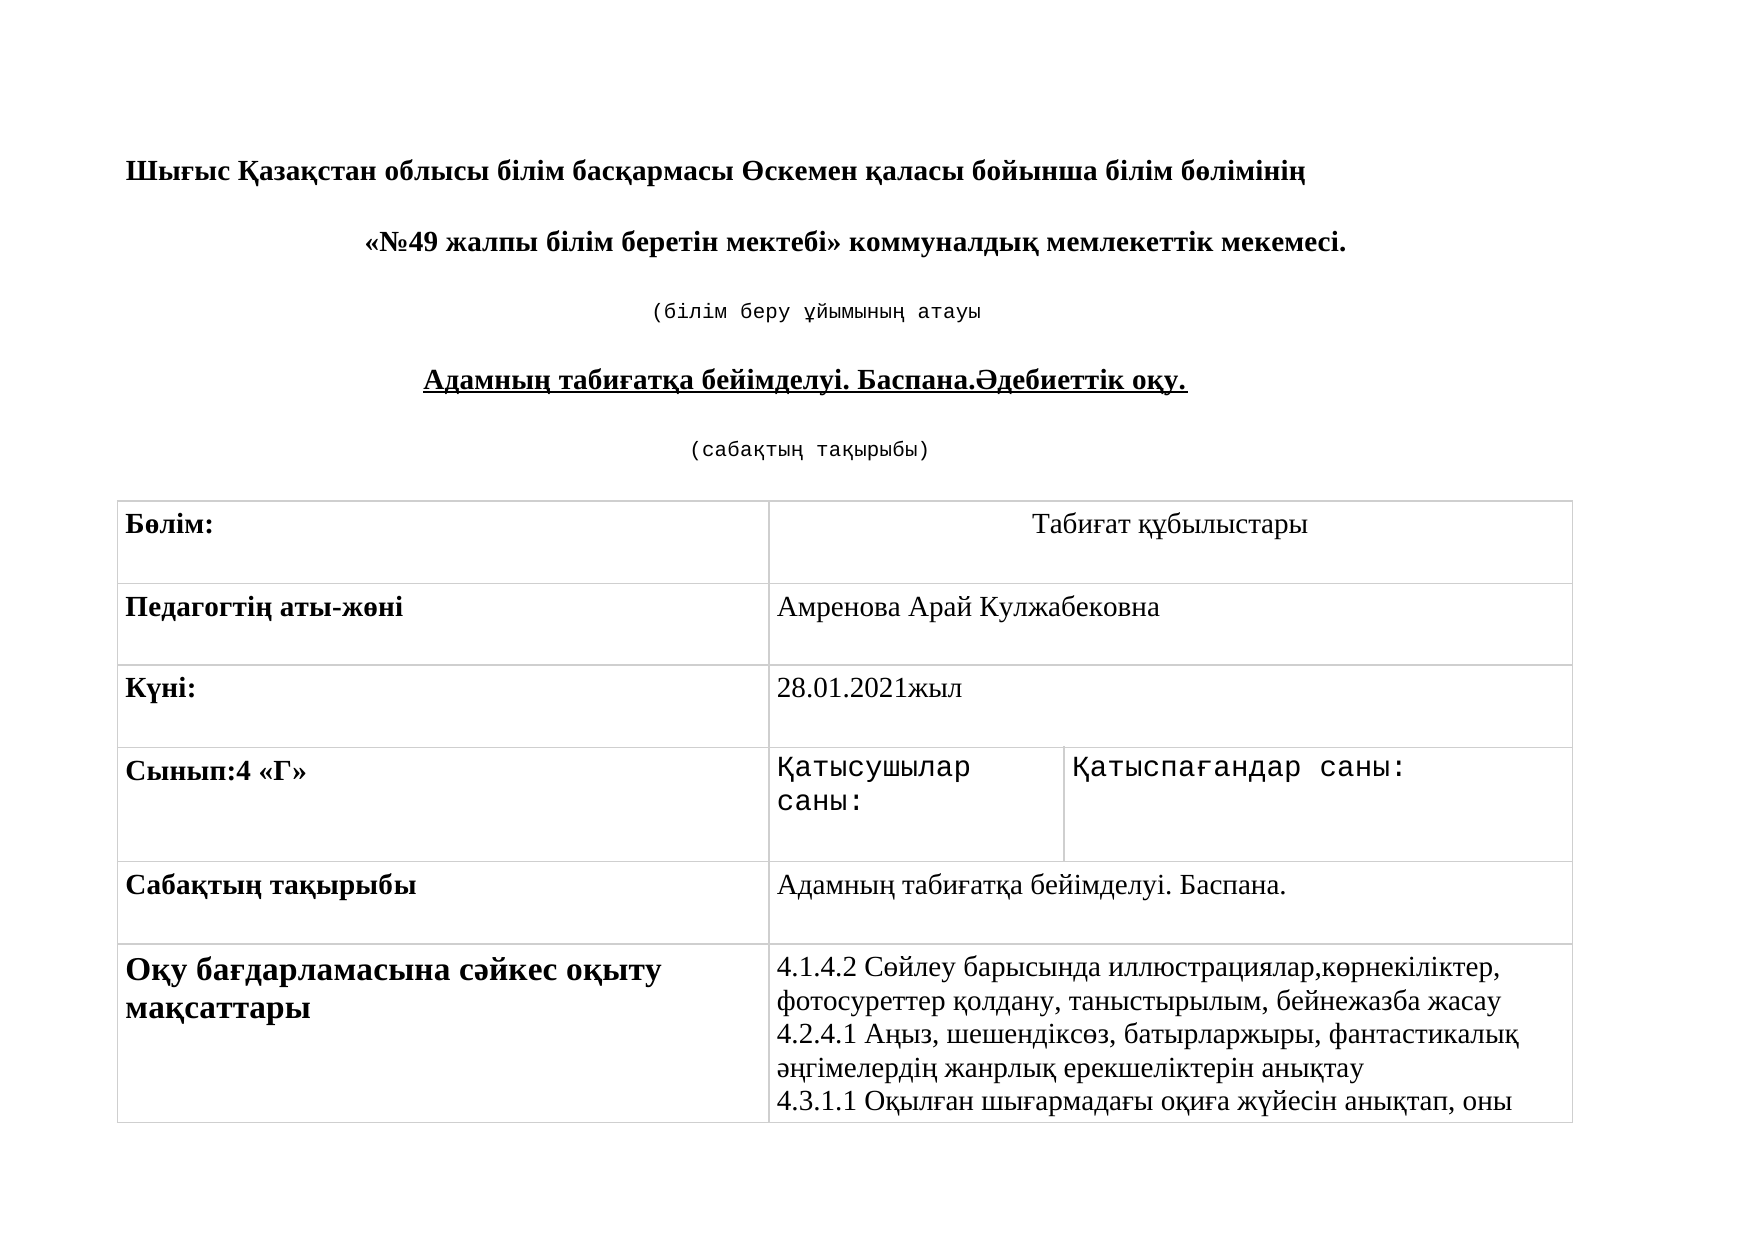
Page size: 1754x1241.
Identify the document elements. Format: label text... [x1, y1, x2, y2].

table_header Табиғат құбылыстары [770, 502, 1572, 582]
table_cell Амренова Арай Кулжабековна [770, 584, 1572, 664]
text (сабақтың тақырыбы) [118, 433, 1636, 463]
table_cell Сынып:4 «Г» [118, 748, 768, 861]
table_cell Педагогтің аты-жөні [118, 584, 768, 664]
table_cell Адамның табиғатқа бейімделуі. Баспана. [770, 862, 1572, 943]
text (білім беру ұйымының атауы [118, 295, 1636, 325]
table_cell Қатысушылар саны: [770, 748, 1063, 861]
table_cell 28.01.2021жыл [770, 666, 1572, 746]
table_cell Қатыспағандар саны: [1065, 748, 1572, 861]
text «№49 жалпы білім беретін мектебі» коммуналдық мемлекеттік мекемесі. [118, 224, 1636, 257]
table_header Бөлім: [118, 502, 768, 582]
text Адамның табиғатқа бейімделуі. Баспана.Әдебиеттік оқу. [118, 362, 1636, 396]
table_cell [118, 945, 768, 1121]
table_cell Күні: [118, 666, 768, 746]
text Шығыс Қазақстан облысы білім басқармасы Өскемен қаласы бойынша білім бөлімінің [118, 153, 1636, 186]
table_cell Сабақтың тақырыбы [118, 862, 768, 943]
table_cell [770, 945, 1572, 1121]
